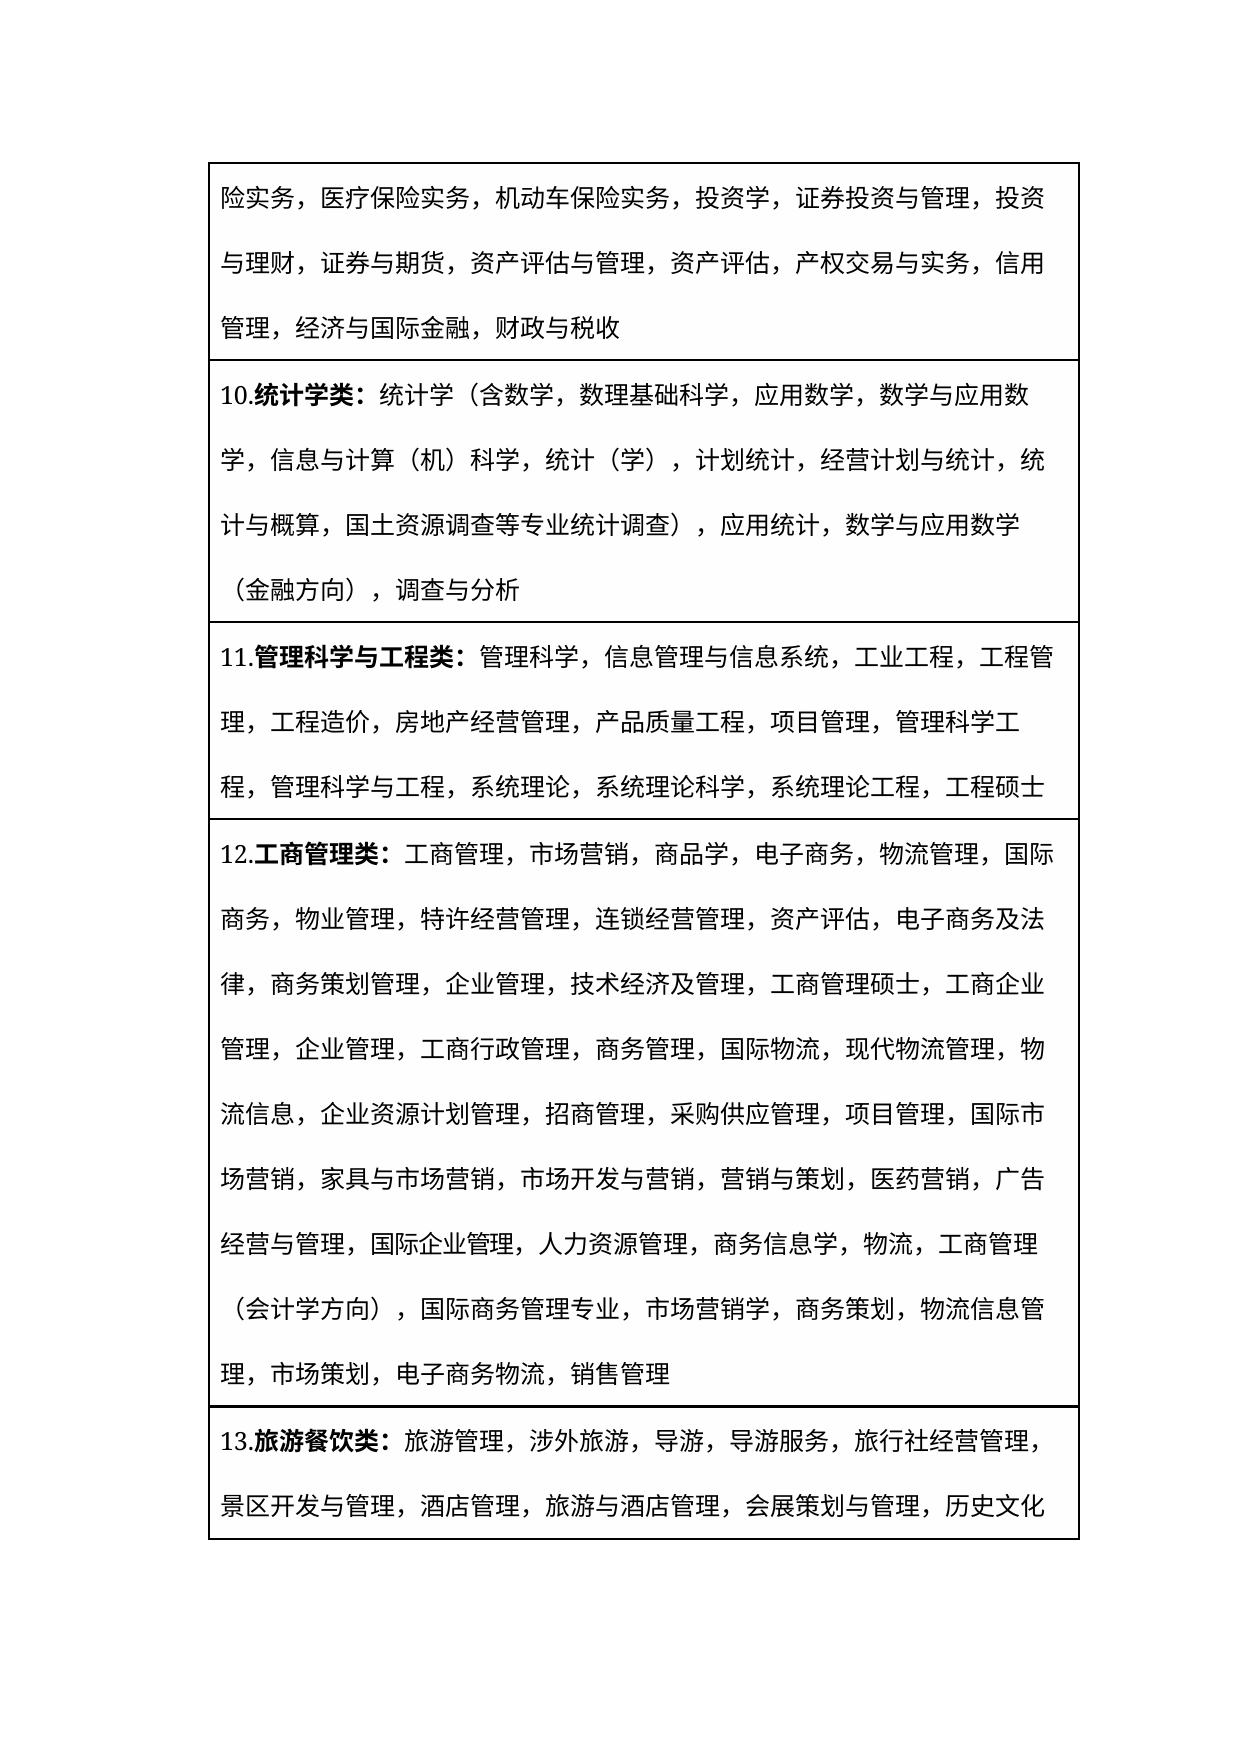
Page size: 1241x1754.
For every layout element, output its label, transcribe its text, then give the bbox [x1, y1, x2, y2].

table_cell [210, 164, 1078, 359]
table_cell 12.工商管理类：工商管理，市场营销，商品学，电子商务，物流管理，国际商务，物业管理，特许经营管理，连锁经营管理，资产评估，电子商务及法律，商务策划管理，企业管理，技术经济及管理，工商管理硕士，工商企业管理，企业管理，工商行政管理，商务管理，国际物流，现代物流管理，物流信息，企业资源计划管理，招商管理，采购供应管理，项目管理，国际市场营销，家具与市场营销，市场开发与营销，营销与策划，医药营销，广告经营与管理，国际企业管理，人力资源管理，商务信息学，物流，工商管理（会计学方向），国际商务管理专业，市场营销学，商务策划，物流信息管理，市场策划，电子商务物流，销售管理 [210, 820, 1078, 1405]
table_cell 10.统计学类：统计学（含数学，数理基础科学，应用数学，数学与应用数学，信息与计算（机）科学，统计（学），计划统计，经营计划与统计，统计与概算，国土资源调查等专业统计调查），应用统计，数学与应用数学（金融方向），调查与分析 [210, 361, 1078, 621]
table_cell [210, 1408, 1078, 1537]
table_cell 11.管理科学与工程类：管理科学，信息管理与信息系统，工业工程，工程管理，工程造价，房地产经营管理，产品质量工程，项目管理，管理科学工程，管理科学与工程，系统理论，系统理论科学，系统理论工程，工程硕士 [210, 623, 1078, 818]
